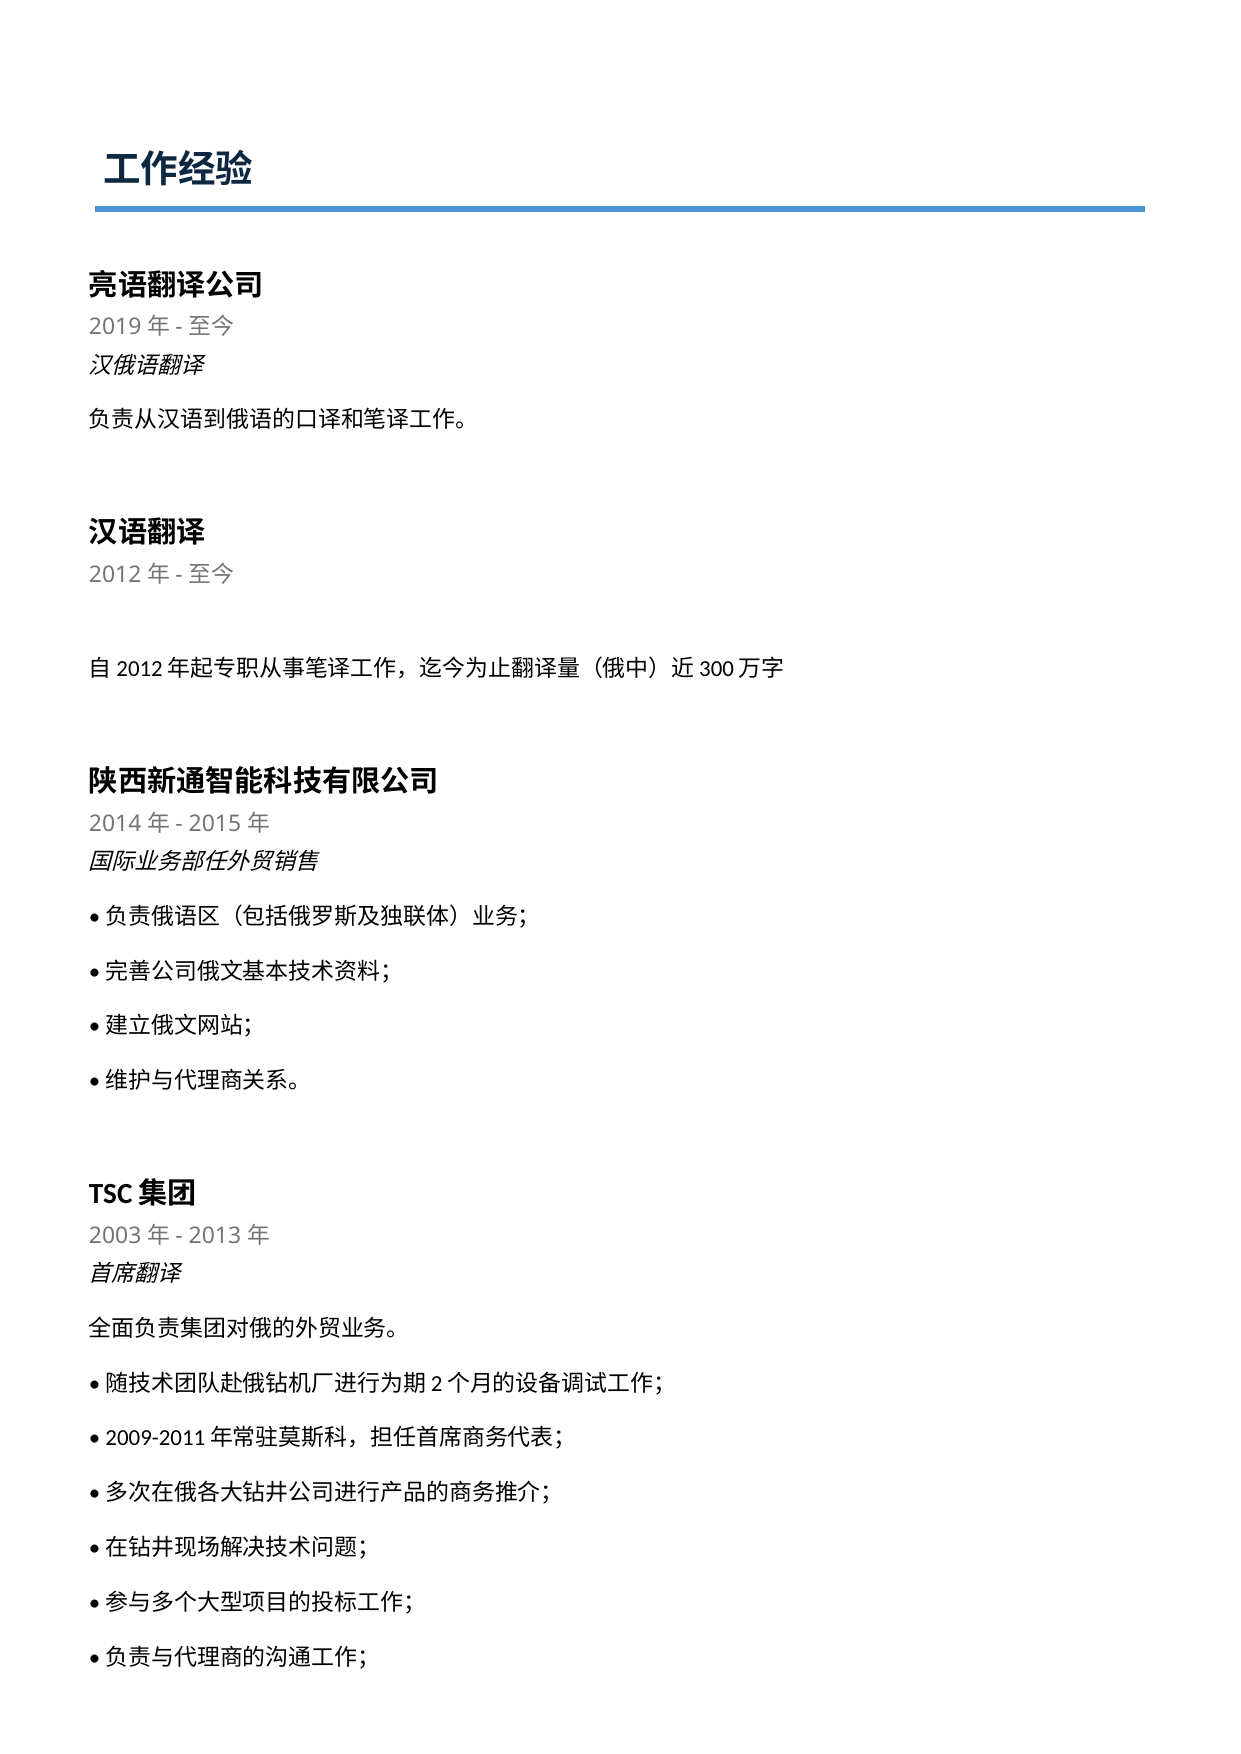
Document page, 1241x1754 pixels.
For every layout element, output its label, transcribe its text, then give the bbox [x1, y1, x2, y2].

text 负责从汉语到俄语的口译和笔译工作。 [89, 401, 1152, 434]
text 汉语翻译 2012 年 - 至今 [89, 509, 1152, 628]
text TSC集团 2003 年 - 2013 年 首席翻译 [89, 1169, 1152, 1288]
text 自2012年起专职从事笔译工作，迄今为止翻译量（俄中）近300万字 [89, 650, 1152, 683]
text 亮语翻译公司 2019 年 - 至今 汉俄语翻译 [89, 261, 1152, 380]
text 全面负责集团对俄的外贸业务。 [89, 1310, 1152, 1343]
table_header 工作经验 [95, 139, 1145, 206]
text 陕西新通智能科技有限公司 2014 年 - 2015 年 国际业务部任外贸销售 [89, 757, 1152, 876]
